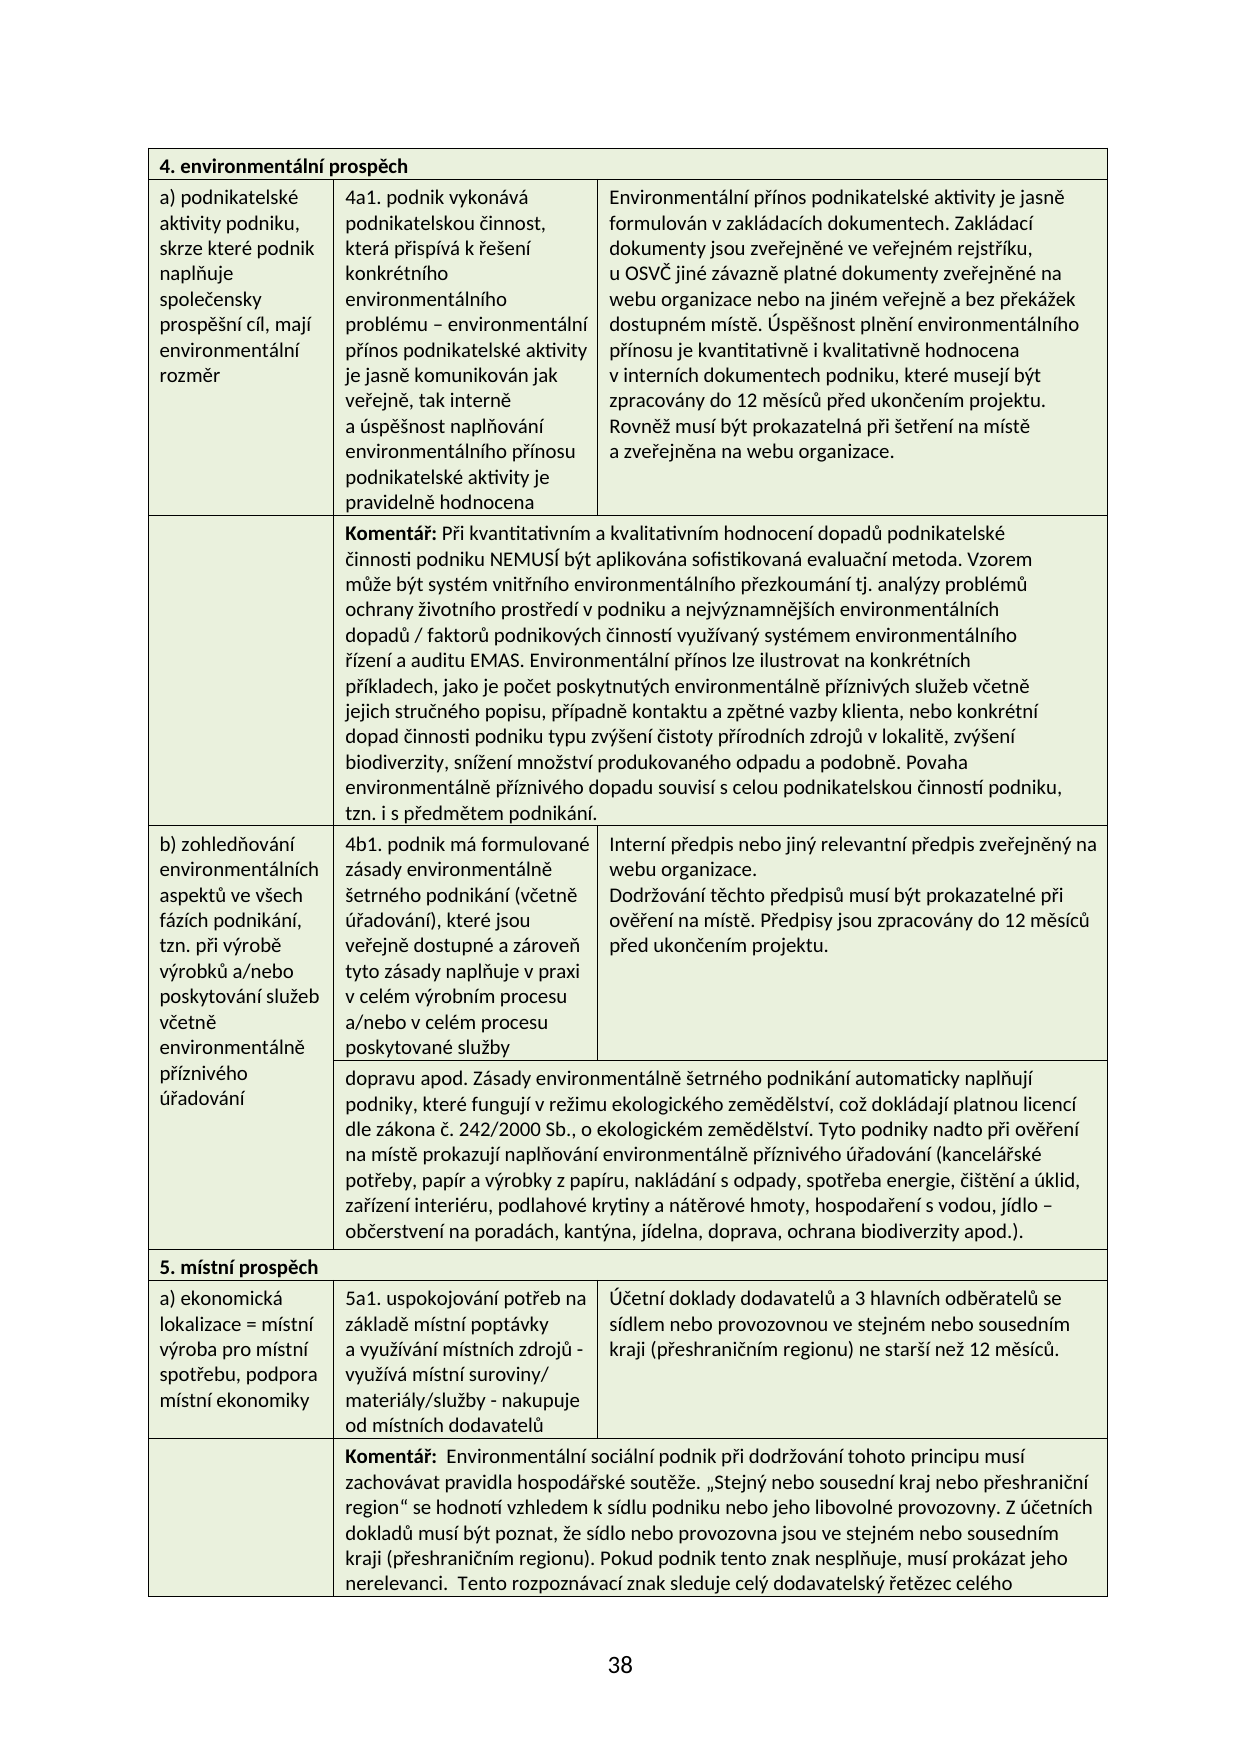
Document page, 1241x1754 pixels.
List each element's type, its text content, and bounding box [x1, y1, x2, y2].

table_cell a) podnikatelské aktivity podniku, skrze které podnik naplňuje společensky prospěšní cíl, mají environmentální rozměr [149, 180, 333, 515]
table_cell Environmentální přínos podnikatelské aktivity je jasně formulován v zakládacích dokumentech. Zakládací dokumenty jsou zveřejněné ve veřejném rejstříku, u OSVČ jiné závazně platné dokumenty zveřejněné na webu organizace nebo na jiném veřejně a bez překážek dostupném místě. Úspěšnost plnění environmentálního přínosu je kvantitativně i kvalitativně hodnocena v interních dokumentech podniku, které musejí být zpracovány do 12 měsíců před ukončením projektu. Rovněž musí být prokazatelná při šetření na místě a zveřejněna na webu organizace. [598, 180, 1107, 515]
table_cell Interní předpis nebo jiný relevantní předpis zveřejněný na webu organizace. Dodržování těchto předpisů musí být prokazatelné při ověření na místě. Předpisy jsou zpracovány do 12 měsíců před ukončením projektu. [598, 826, 1107, 1060]
table_cell [149, 1439, 333, 1596]
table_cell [334, 1439, 1107, 1596]
table_cell Účetní doklady dodavatelů a 3 hlavních odběratelů se sídlem nebo provozovnou ve stejném nebo sousedním kraji (přeshraničním regionu) ne starší než 12 měsíců. [598, 1281, 1107, 1438]
table_cell 4. environmentální prospěch [149, 149, 1107, 179]
table_cell b) zohledňování environmentálních aspektů ve všech fázích podnikání, tzn. při výrobě výrobků a/nebo poskytování služeb včetně environmentálně příznivého úřadování [149, 826, 333, 1249]
table_cell 5. místní prospěch [149, 1250, 1107, 1280]
table_cell Komentář: Při kvantitativním a kvalitativním hodnocení dopadů podnikatelské činnosti podniku NEMUSÍ být aplikována sofistikovaná evaluační metoda. Vzorem může být systém vnitřního environmentálního přezkoumání tj. analýzy problémů ochrany životního prostředí v podniku a nejvýznamnějších environmentálních dopadů / faktorů podnikových činností využívaný systémem environmentálního řízení a auditu EMAS. Environmentální přínos lze ilustrovat na konkrétních příkladech, jako je počet poskytnutých environmentálně příznivých služeb včetně jejich stručného popisu, případně kontaktu a zpětné vazby klienta, nebo konkrétní dopad činnosti podniku typu zvýšení čistoty přírodních zdrojů v lokalitě, zvýšení biodiverzity, snížení množství produkovaného odpadu a podobně. Povaha environmentálně příznivého dopadu souvisí s celou podnikatelskou činností podniku, tzn. i s předmětem podnikání. [334, 516, 1107, 825]
table_cell 4a1. podnik vykonává podnikatelskou činnost, která přispívá k řešení konkrétního environmentálního problému – environmentální přínos podnikatelské aktivity je jasně komunikován jak veřejně, tak interně a úspěšnost naplňování environmentálního přínosu podnikatelské aktivity je pravidelně hodnocena [334, 180, 597, 515]
table_cell a) ekonomická lokalizace = místní výroba pro místní spotřebu, podpora místní ekonomiky [149, 1281, 333, 1438]
table_cell 5a1. uspokojování potřeb na základě místní poptávky a využívání místních zdrojů - využívá místní suroviny/ materiály/služby - nakupuje od místních dodavatelů [334, 1281, 597, 1438]
table_cell [149, 516, 333, 825]
table_cell 4b1. podnik má formulované zásady environmentálně šetrného podnikání (včetně úřadování), které jsou veřejně dostupné a zároveň tyto zásady naplňuje v praxi v celém výrobním procesu a/nebo v celém procesu poskytované služby [334, 826, 597, 1060]
table_cell dopravu apod. Zásady environmentálně šetrného podnikání automaticky naplňují podniky, které fungují v režimu ekologického zemědělství, což dokládají platnou licencí dle zákona č. 242/2000 Sb., o ekologickém zemědělství. Tyto podniky nadto při ověření na místě prokazují naplňování environmentálně příznivého úřadování (kancelářské potřeby, papír a výrobky z papíru, nakládání s odpady, spotřeba energie, čištění a úklid, zařízení interiéru, podlahové krytiny a nátěrové hmoty, hospodaření s vodou, jídlo – občerstvení na poradách, kantýna, jídelna, doprava, ochrana biodiverzity apod.). [334, 1061, 1107, 1249]
